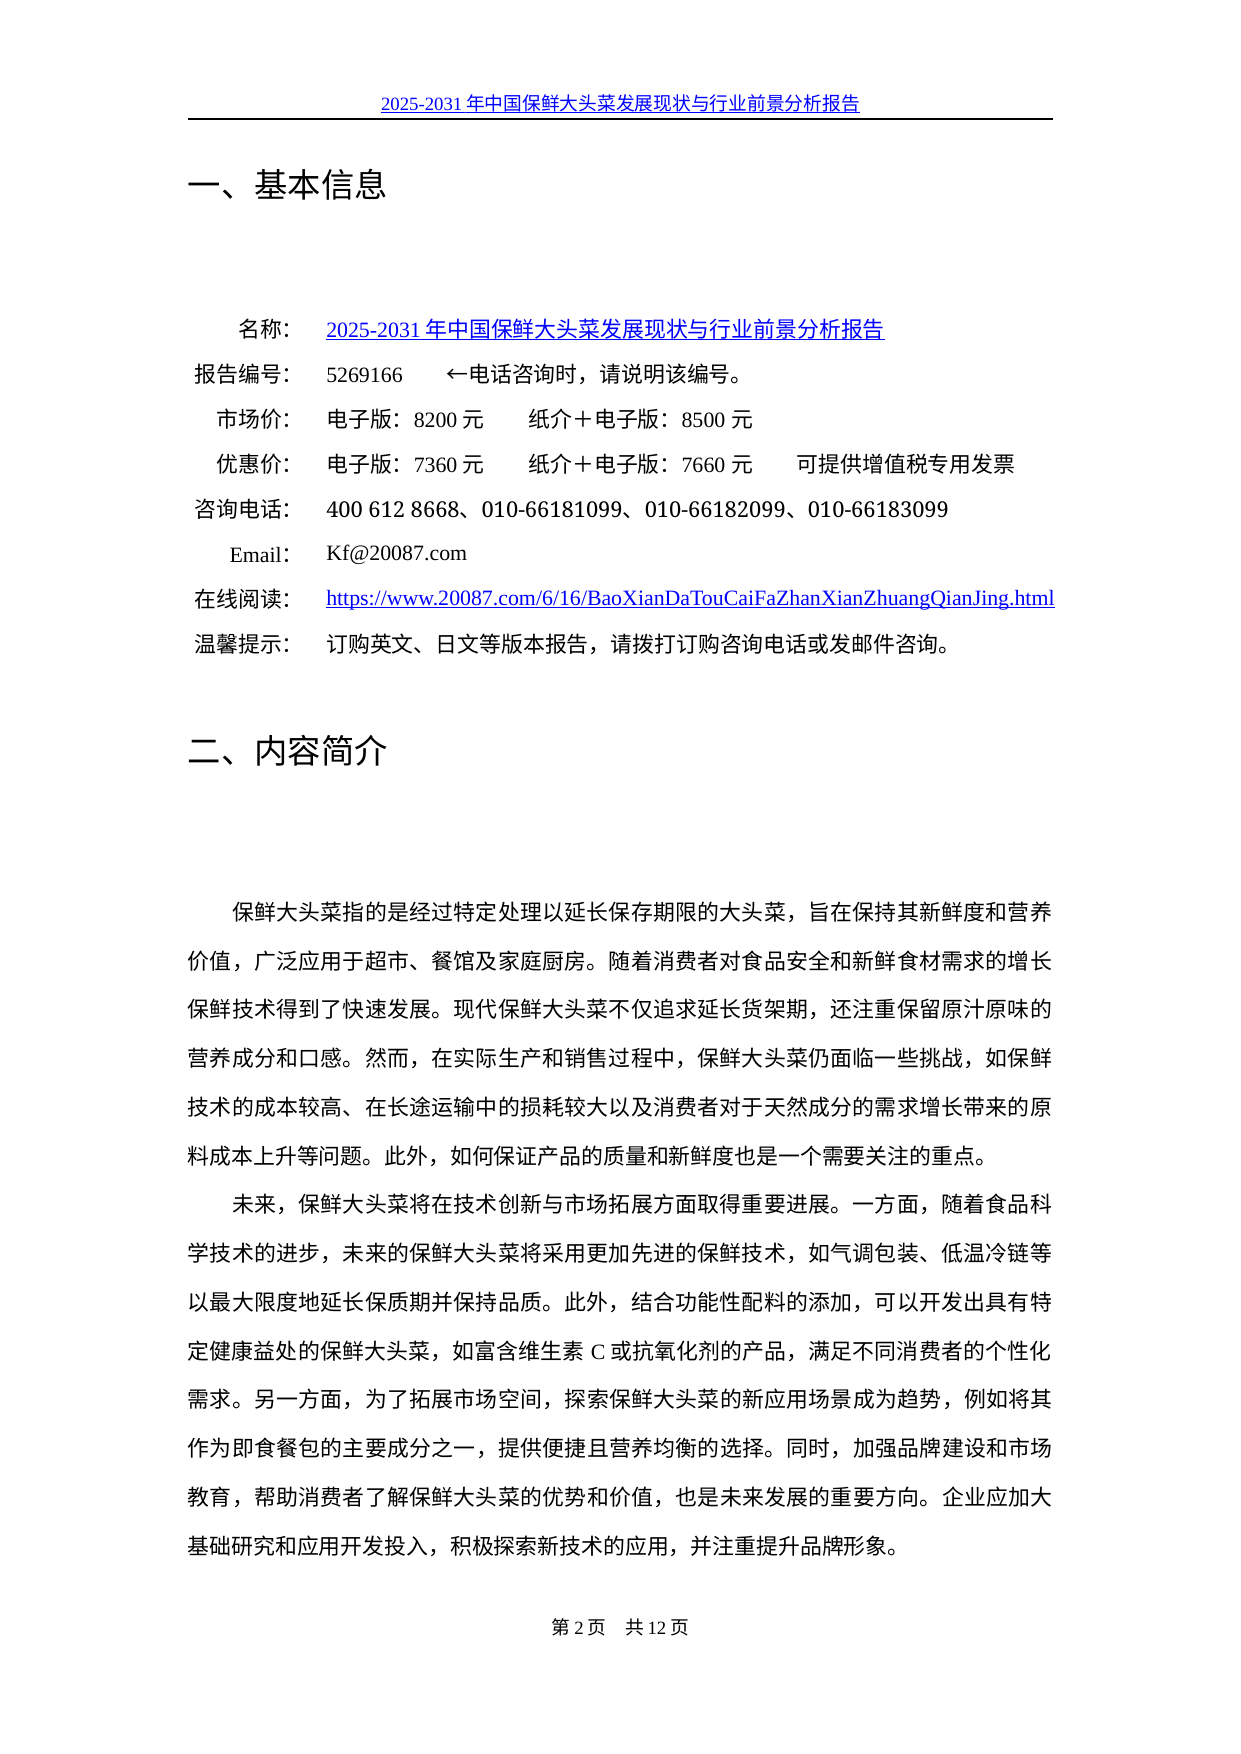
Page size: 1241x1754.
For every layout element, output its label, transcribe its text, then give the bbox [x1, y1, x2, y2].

table_cell 在线阅读： [167, 582, 315, 627]
table_cell 优惠价： [167, 447, 315, 492]
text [187, 894, 1053, 1561]
table_cell 订购英文、日文等版本报告，请拨打订购咨询电话或发邮件咨询。 [315, 627, 1073, 672]
table_cell 5269166 ←电话咨询时，请说明该编号。 [315, 357, 1073, 402]
table_cell 400 612 8668、010-66181099、010-66182099、010-66183099 [315, 492, 1073, 537]
table_cell Email： [167, 537, 315, 582]
table_cell 咨询电话： [167, 492, 315, 537]
table_cell 市场价： [167, 402, 315, 447]
table_cell 电子版：7360 元 纸介＋电子版：7660 元 可提供增值税专用发票 [315, 447, 1073, 492]
table_cell [315, 582, 1073, 627]
table_cell 温馨提示： [167, 627, 315, 672]
title 一、基本信息 [187, 150, 1053, 215]
table_cell Kf@20087.com [315, 537, 1073, 582]
table_header 名称： [167, 312, 315, 357]
table_cell 电子版：8200 元 纸介＋电子版：8500 元 [315, 402, 1073, 447]
title 二、内容简介 [187, 717, 1053, 782]
table_header 2025-2031年中国保鲜大头菜发展现状与行业前景分析报告 [315, 312, 1073, 357]
table_cell 报告编号： [167, 357, 315, 402]
